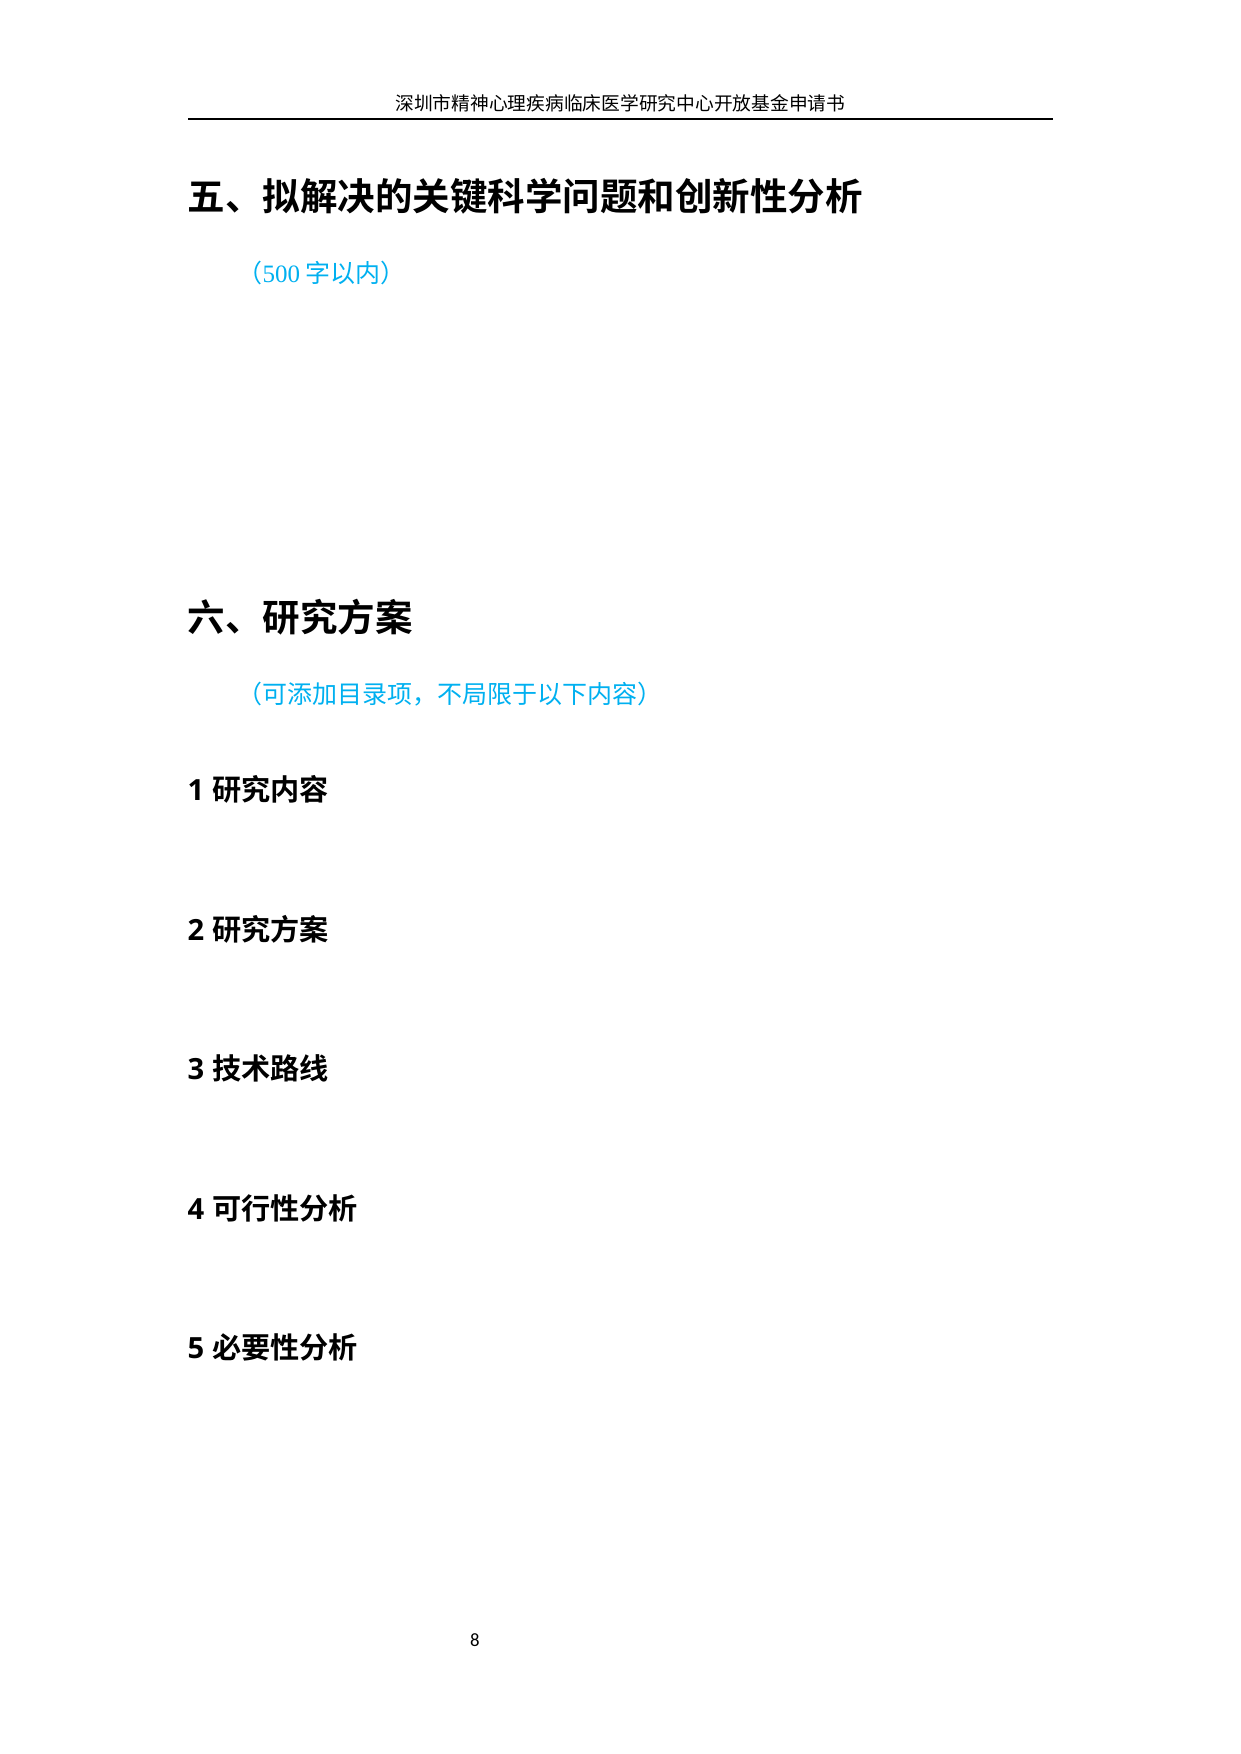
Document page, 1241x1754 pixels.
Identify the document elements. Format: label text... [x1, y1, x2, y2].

text （500字以内） [187, 239, 1053, 304]
subtitle 1 研究内容 [187, 756, 1053, 821]
subtitle 研究方案 [187, 582, 1053, 647]
subtitle 拟解决的关键科学问题和创新性分析 [187, 162, 1053, 227]
subtitle 3 技术路线 [187, 1034, 1053, 1099]
subtitle 4 可行性分析 [187, 1174, 1053, 1239]
subtitle 2 研究方案 [187, 895, 1053, 960]
text （可添加目录项，不局限于以下内容） [187, 660, 1053, 725]
subtitle 5 必要性分析 [187, 1313, 1053, 1378]
